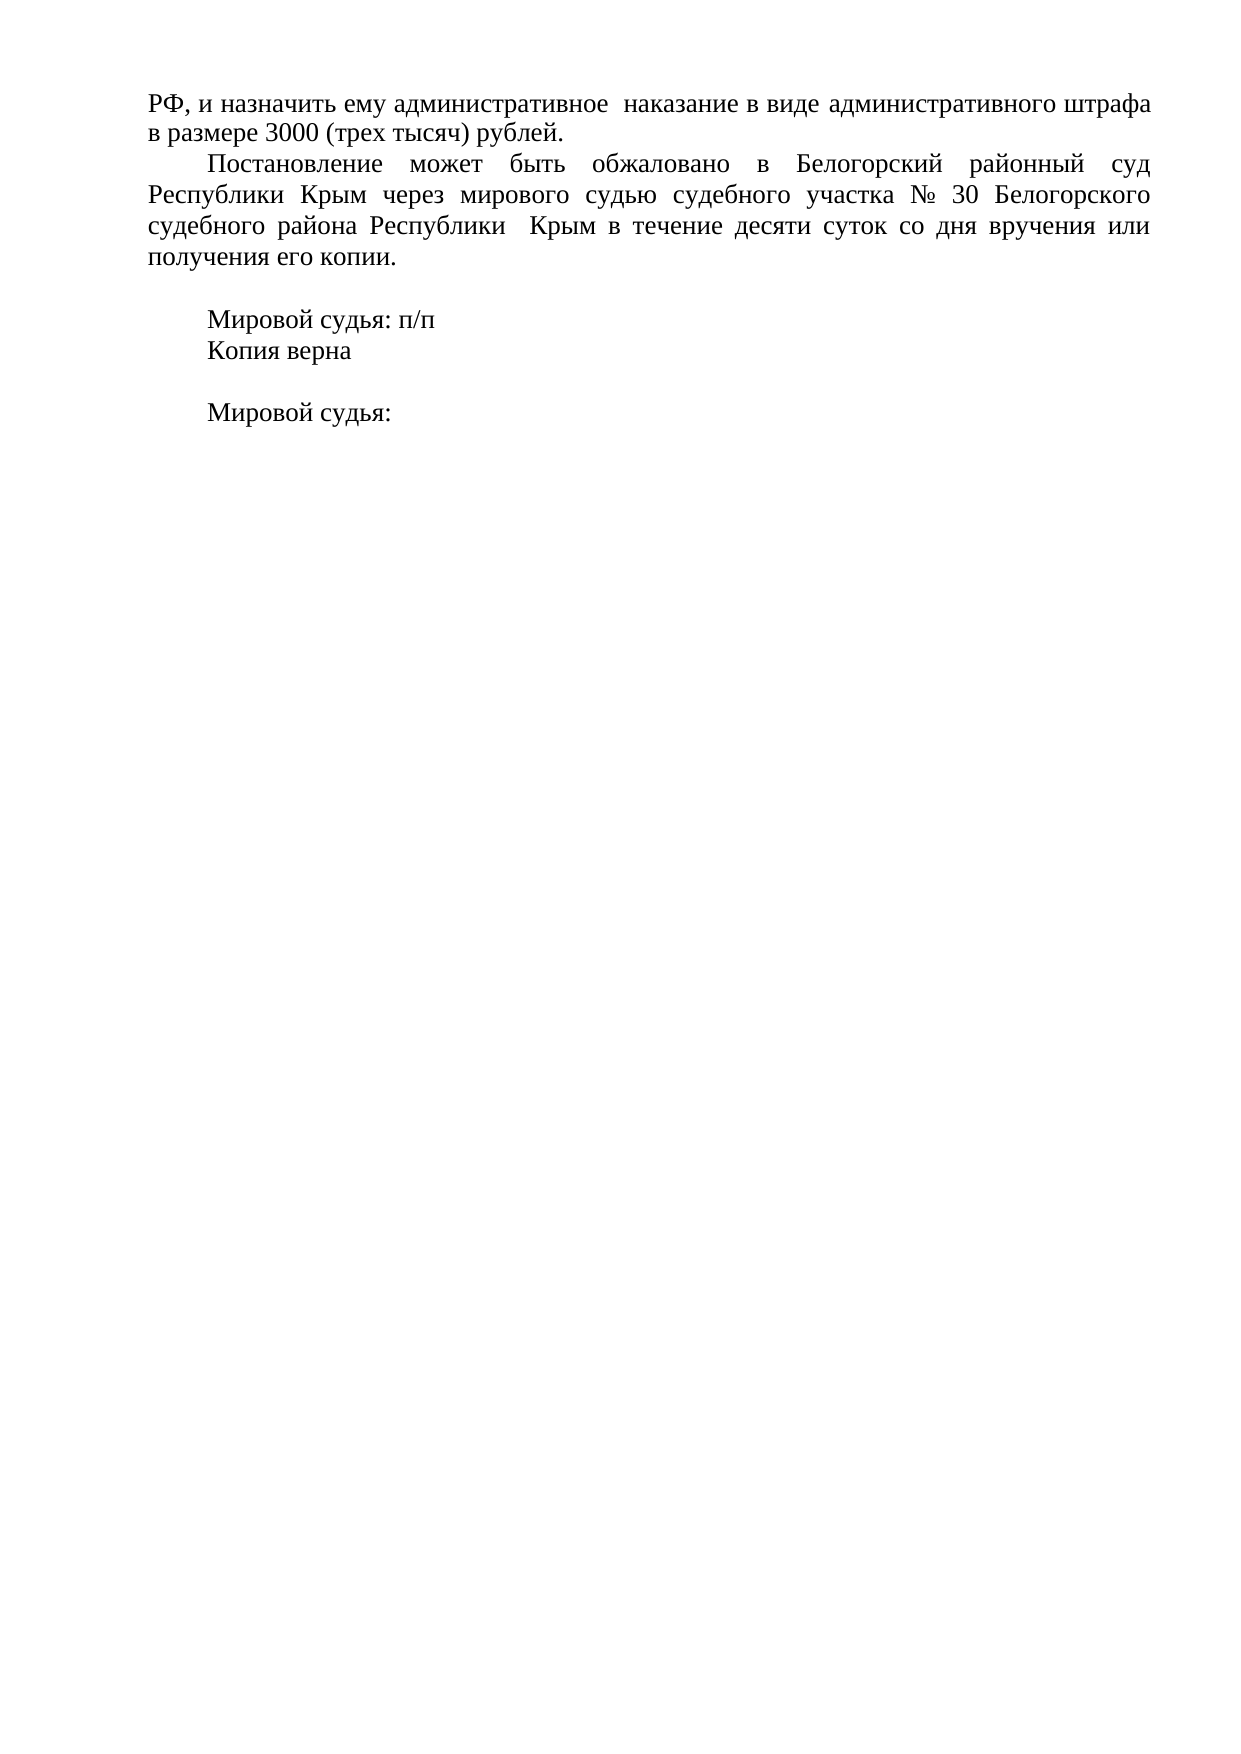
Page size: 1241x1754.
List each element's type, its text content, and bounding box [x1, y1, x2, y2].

text Постановление может быть обжаловано в Белогорский районный суд Республики Крым через мирового судью судебного участка № 30 Белогорского судебного района Республики Крым в течение десяти суток со дня вручения или получения его копии. [148, 147, 1152, 272]
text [148, 89, 1152, 147]
text Мировой судья: п/п [148, 303, 1152, 334]
text Копия верна [148, 334, 1152, 365]
text Мировой судья: [148, 396, 1152, 427]
